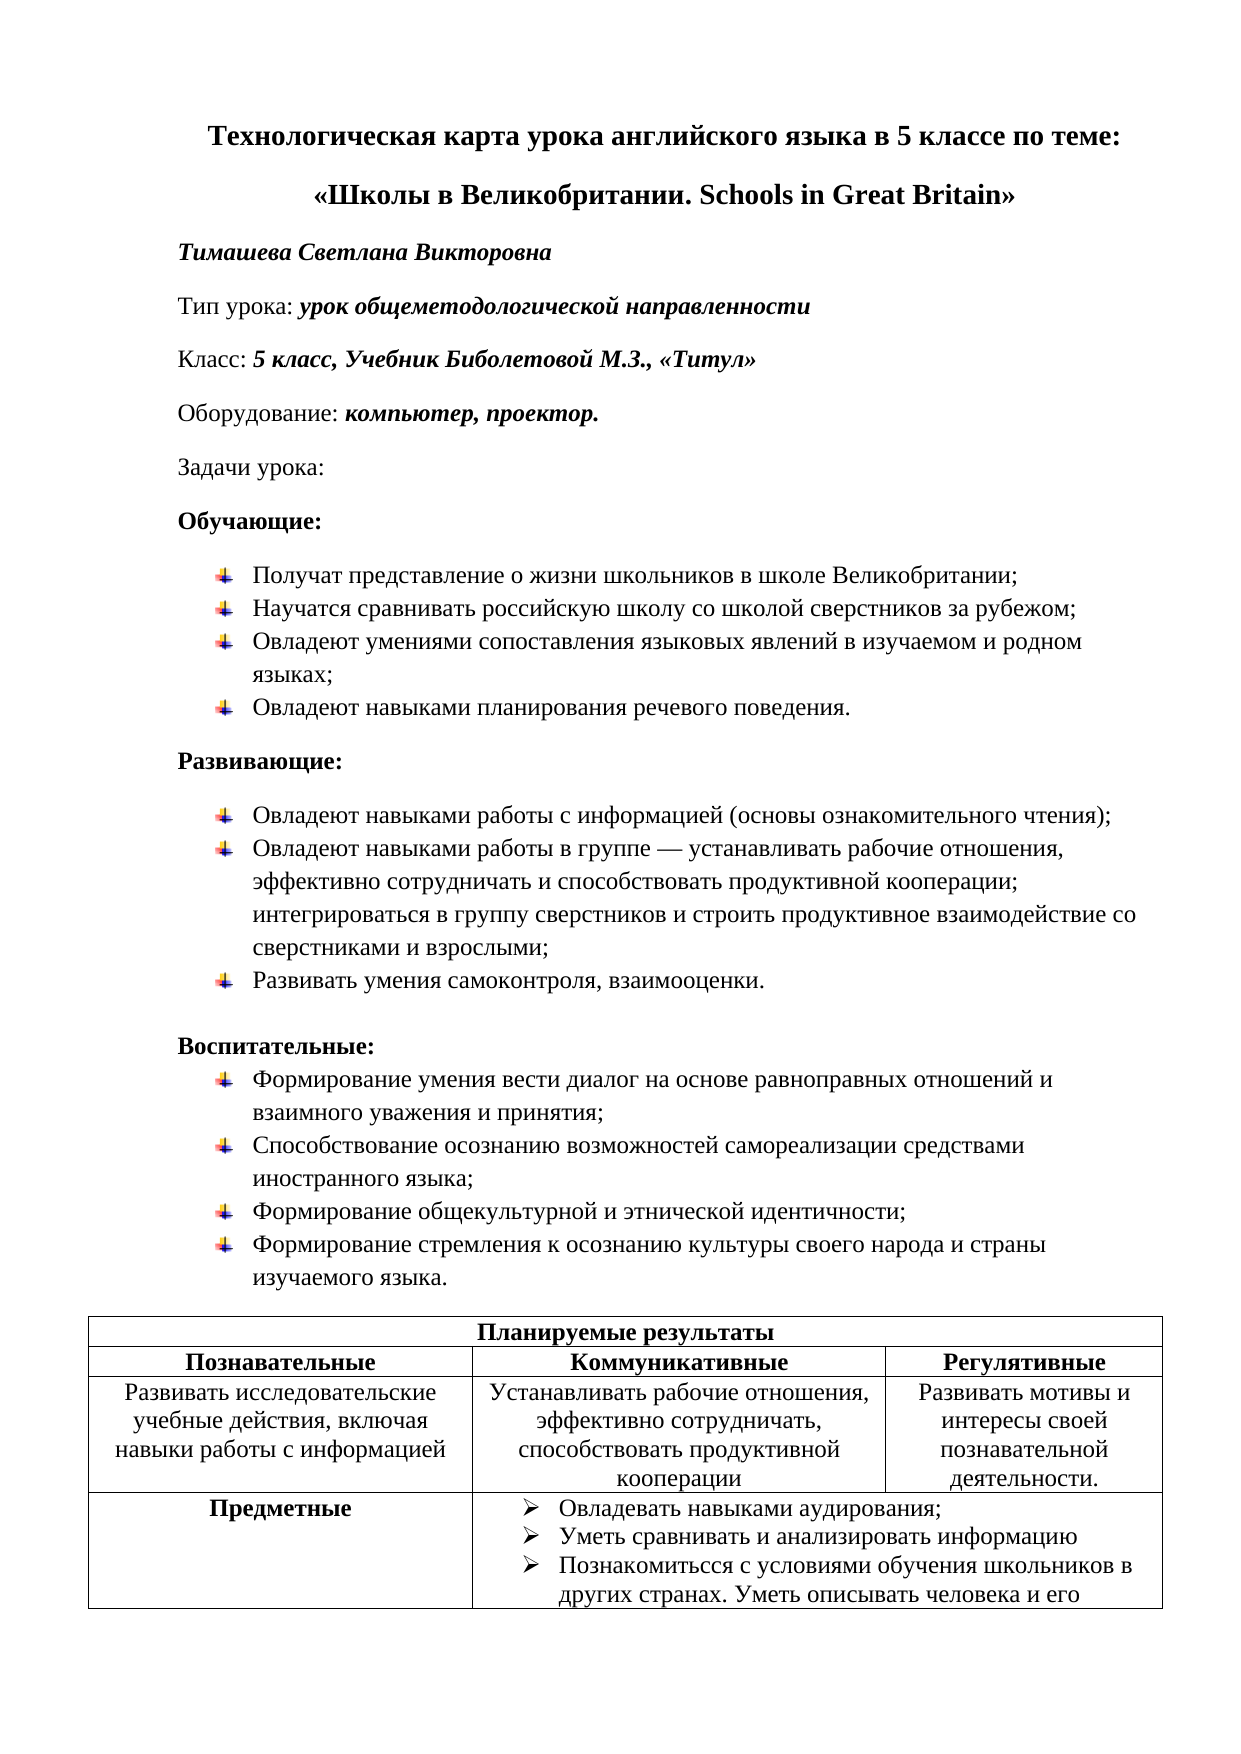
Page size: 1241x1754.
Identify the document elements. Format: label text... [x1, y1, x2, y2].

list Способствование осознанию возможностей самореализации средствами иностранного языка; [215, 1130, 1152, 1192]
list Научатся сравнивать российскую школу со школой сверстников за рубежом; [215, 593, 1152, 622]
table_cell Устанавливать рабочие отношения, эффективно сотрудничать, способствовать продуктивной кооперации [473, 1377, 885, 1492]
text Тип урока: урок общеметодологической направленности [177, 291, 1152, 319]
picture [215, 1070, 233, 1088]
table_header Планируемые результаты [89, 1317, 1162, 1346]
text Задачи урока: [177, 452, 1152, 481]
picture [215, 632, 233, 650]
list Овладеют навыками работы в группе — устанавливать рабочие отношения, эффективно сотрудничать и способствовать продуктивной кооперации; интегрироваться в группу сверстников и строить продуктивное взаимодействие со сверстниками и взрослыми; [215, 833, 1152, 961]
list Формирование общекультурной и этнической идентичности; [215, 1196, 1152, 1225]
list Овладеют навыками планирования речевого поведения. [215, 692, 1152, 721]
list Получат представление о жизни школьников в школе Великобритании; [215, 560, 1152, 589]
text «Школы в Великобритании. Schools in Great Britain» [177, 177, 1152, 211]
table_cell Познавательные [89, 1347, 472, 1376]
picture [215, 1202, 233, 1220]
table_cell Регулятивные [886, 1347, 1162, 1376]
picture [215, 566, 233, 584]
list Формирование умения вести диалог на основе равноправных отношений и взаимного уважения и принятия; [215, 1064, 1152, 1126]
table_cell Предметные [89, 1493, 472, 1608]
text Класс: 5 класс, Учебник Биболетовой М.З., «Титул» [177, 344, 1152, 373]
text Технологическая карта урока английского языка в 5 классе по теме: [177, 118, 1152, 152]
list Овладеют умениями сопоставления языковых явлений в изучаемом и родном языках; [215, 626, 1152, 688]
table_cell Коммуникативные [473, 1347, 885, 1376]
text Тимашева Светлана Викторовна [177, 237, 1152, 266]
text Развивающие: [177, 746, 1152, 775]
list Развивать умения самоконтроля, взаимооценки. [215, 965, 1152, 994]
picture [215, 806, 233, 824]
list Формирование стремления к осознанию культуры своего народа и страны изучаемого языка. [215, 1229, 1152, 1291]
picture [215, 1235, 233, 1253]
picture [215, 1136, 233, 1154]
picture [215, 698, 233, 716]
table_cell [473, 1493, 1162, 1608]
picture [215, 599, 233, 617]
text Обучающие: [177, 506, 1152, 535]
list Овладеют навыками работы с информацией (основы ознакомительного чтения); [215, 800, 1152, 828]
table_cell Развивать исследовательские учебные действия, включая навыки работы с информацией [89, 1377, 472, 1492]
text Оборудование: компьютер, проектор. [177, 398, 1152, 427]
list Воспитательные: [177, 1031, 1152, 1060]
picture [215, 971, 233, 989]
table_cell Развивать мотивы и интересы своей познавательной деятельности. [886, 1377, 1162, 1492]
picture [215, 839, 233, 857]
